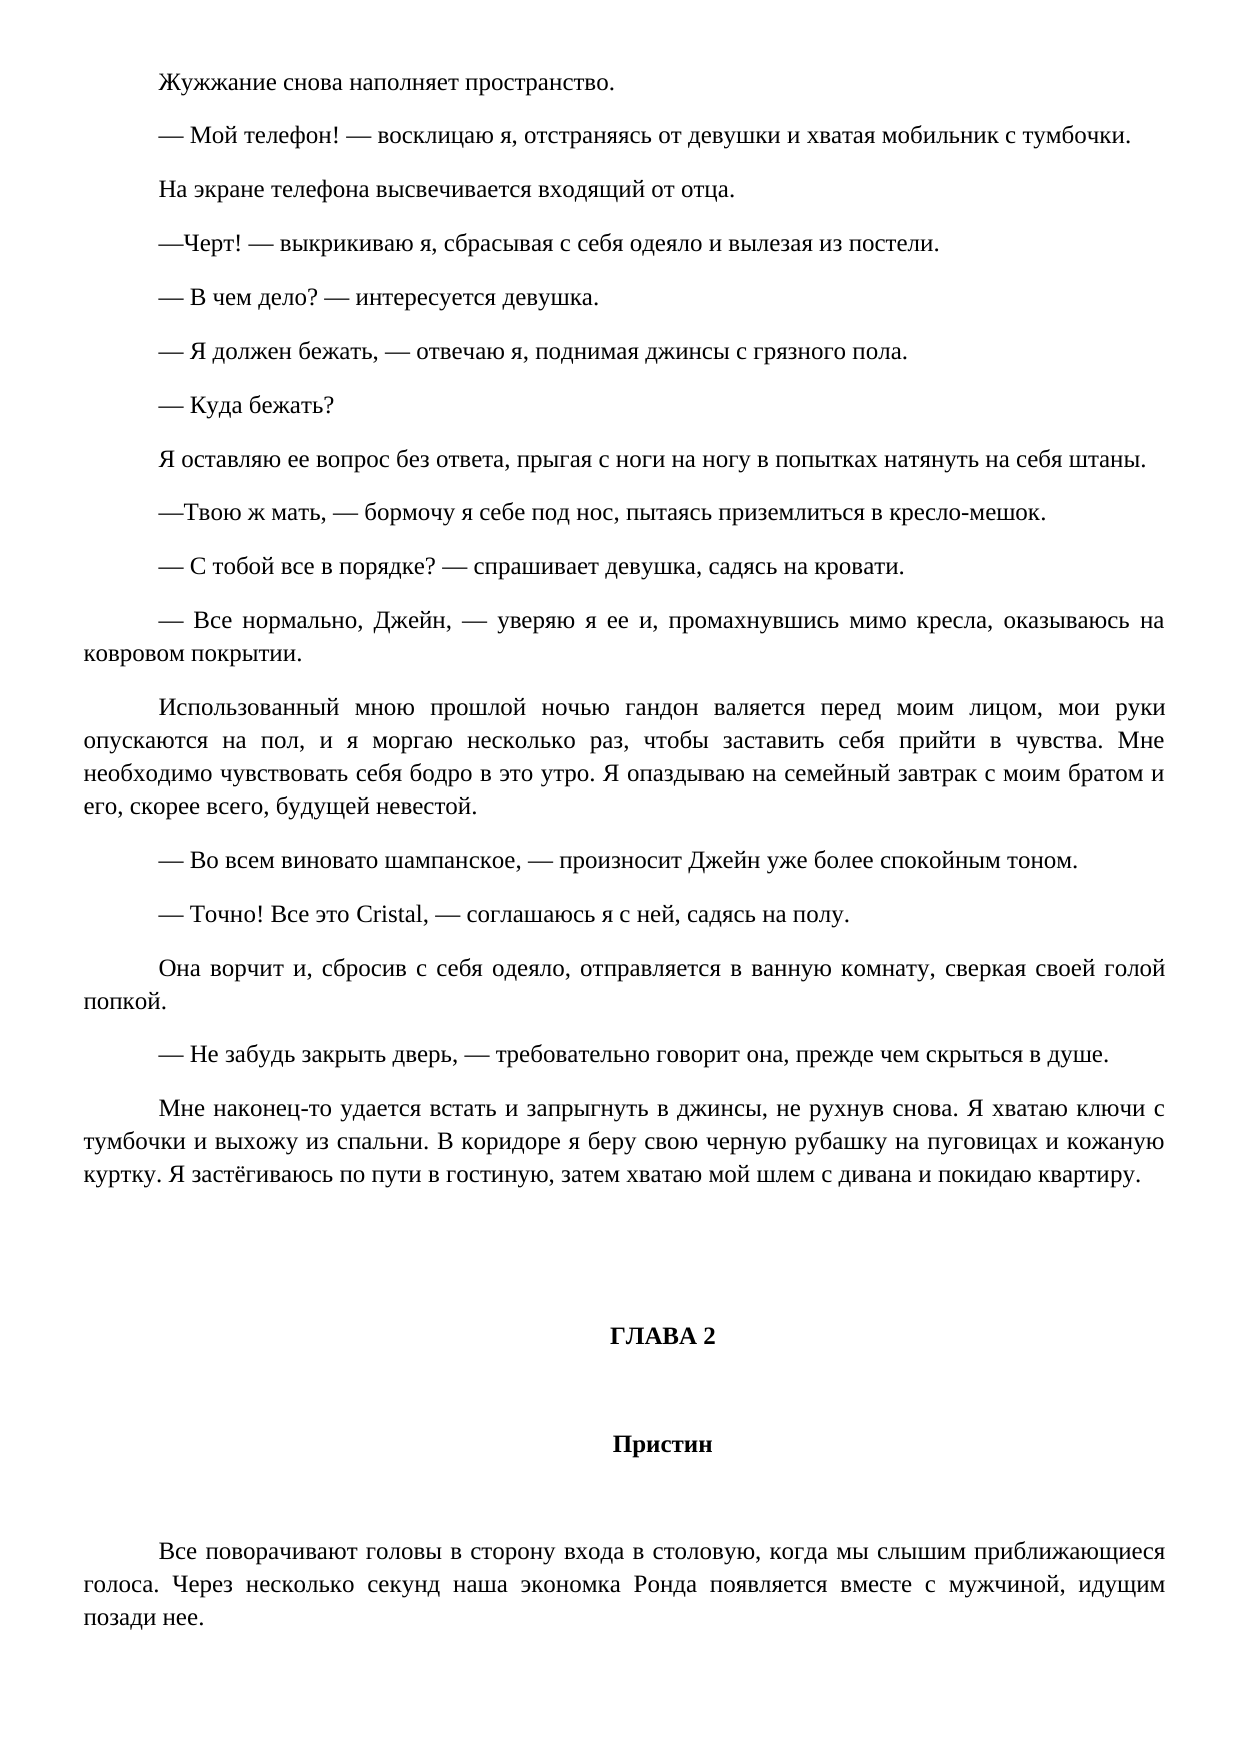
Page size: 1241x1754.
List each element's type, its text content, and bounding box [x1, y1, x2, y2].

text Жужжание снова наполняет пространство. [83, 67, 1167, 95]
text — Во всем виновато шампанское, — произносит Джейн уже более спокойным тоном. [83, 845, 1167, 874]
text — С тобой все в порядке? — спрашивает девушка, садясь на кровати. [83, 551, 1167, 580]
text — Куда бежать? [83, 390, 1167, 418]
text Мне наконец-то удается встать и запрыгнуть в джинсы, не рухнув снова. Я хватаю ключи с тумбочки и выхожу из спальни. В коридоре я беру свою черную рубашку на пуговицах и кожаную куртку. Я застёгиваюсь по пути в гостиную, затем хватаю мой шлем с дивана и покидаю квартиру. [83, 1093, 1167, 1188]
text — Точно! Все это Cristal, — соглашаюсь я с ней, садясь на полу. [83, 899, 1167, 928]
text Она ворчит и, сбросив с себя одеяло, отправляется в ванную комнату, сверкая своей голой попкой. [83, 953, 1167, 1014]
text — Все нормально, Джейн, — уверяю я ее и, промахнувшись мимо кресла, оказываюсь на ковровом покрытии. [83, 605, 1167, 667]
text Я оставляю ее вопрос без ответа, прыгая с ноги на ногу в попытках натянуть на себя штаны. [83, 444, 1167, 472]
text — Я должен бежать, — отвечаю я, поднимая джинсы с грязного пола. [83, 336, 1167, 365]
text ГЛАВА 2 [83, 1321, 1167, 1350]
text Использованный мною прошлой ночью гандон валяется перед моим лицом, мои руки опускаются на пол, и я моргаю несколько раз, чтобы заставить себя прийти в чувства. Мне необходимо чувствовать себя бодро в это утро. Я опаздываю на семейный завтрак с моим братом и его, скорее всего, будущей невестой. [83, 692, 1167, 820]
text — Не забудь закрыть дверь, — требовательно говорит она, прежде чем скрыться в душе. [83, 1039, 1167, 1068]
text —Черт! — выкрикиваю я, сбрасывая с себя одеяло и вылезая из постели. [83, 228, 1167, 257]
text На экране телефона высвечивается входящий от отца. [83, 174, 1167, 203]
text —Твою ж мать, — бормочу я себе под нос, пытаясь приземлиться в кресло-мешок. [83, 497, 1167, 526]
text Все поворачивают головы в сторону входа в столовую, когда мы слышим приближающиеся голоса. Через несколько секунд наша экономка Ронда появляется вместе с мужчиной, идущим позади нее. [83, 1536, 1167, 1631]
text — Мой телефон! — восклицаю я, отстраняясь от девушки и хватая мобильник с тумбочки. [83, 121, 1167, 149]
text — В чем дело? — интересуется девушка. [83, 282, 1167, 311]
text Пристин [83, 1429, 1167, 1457]
